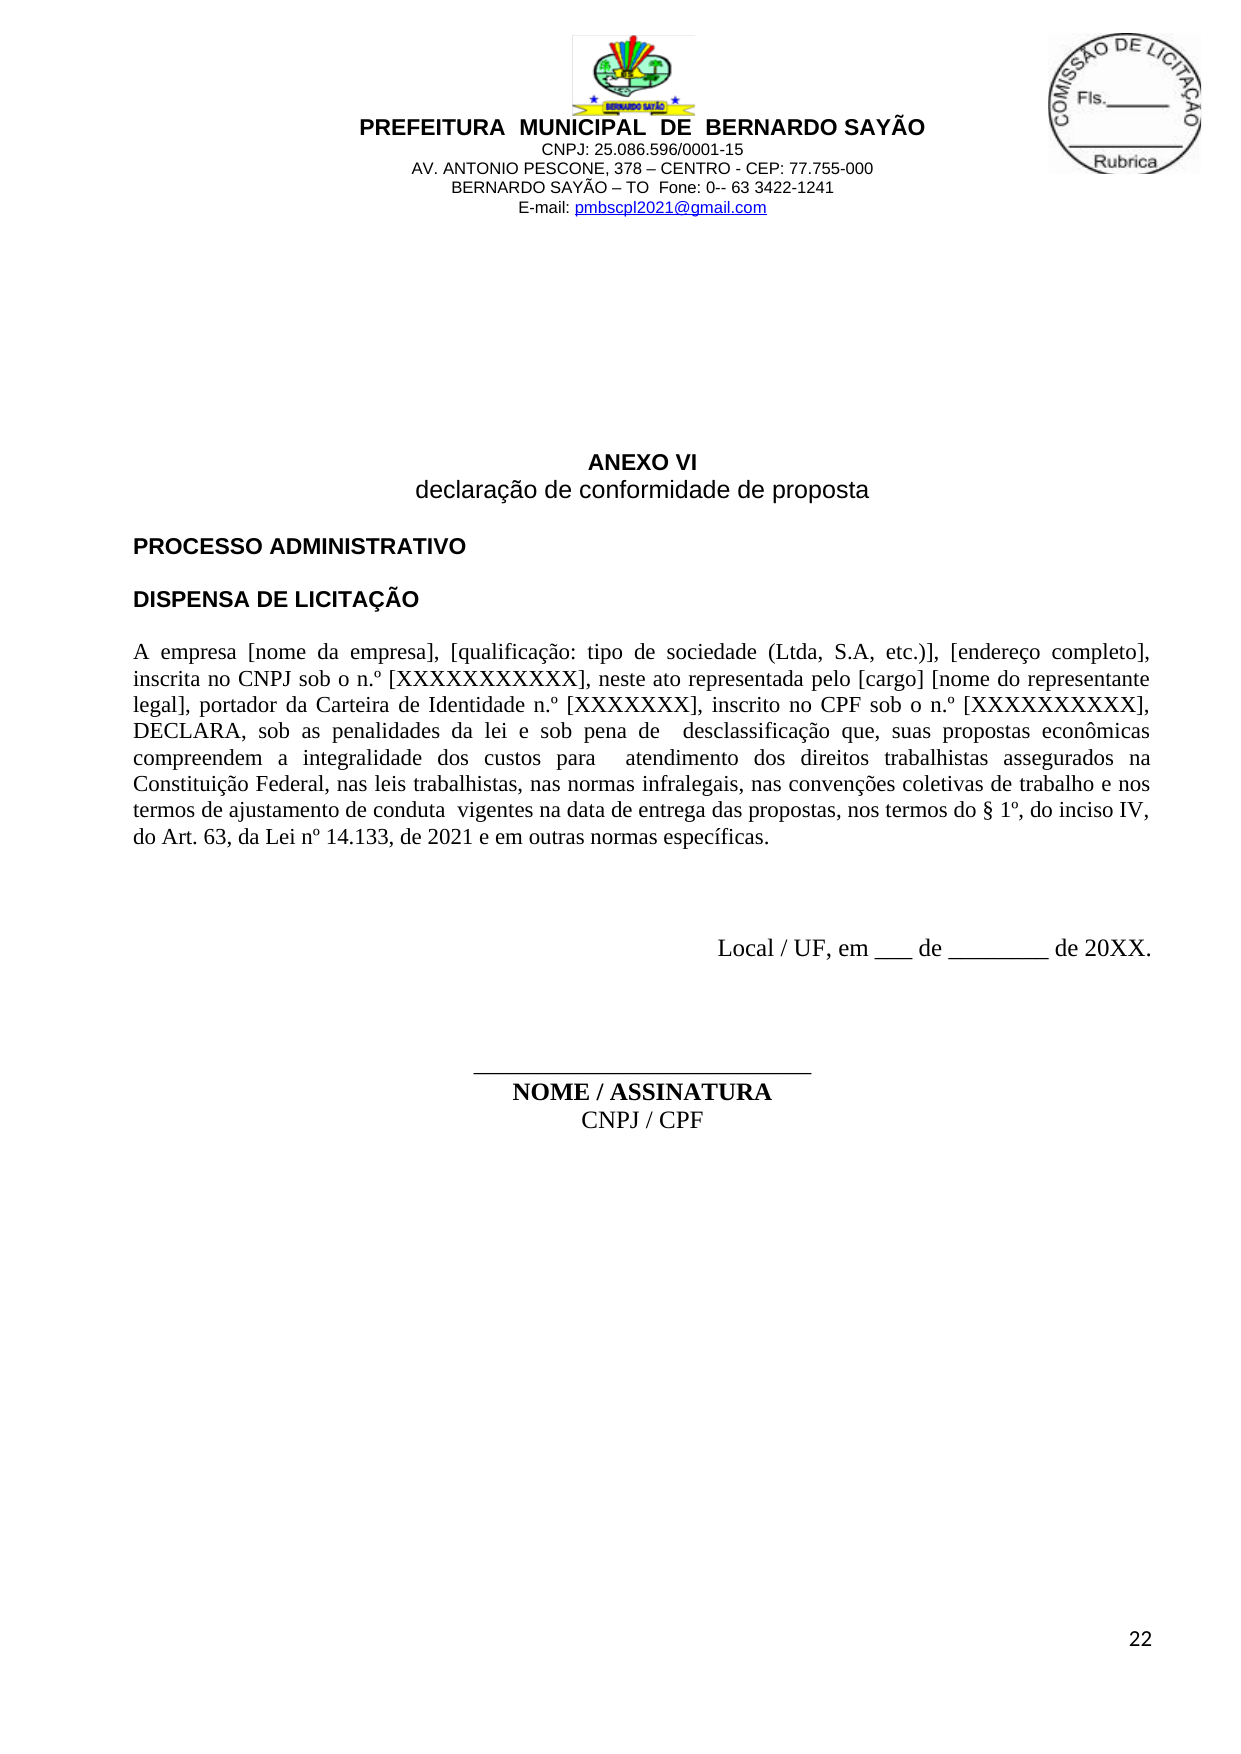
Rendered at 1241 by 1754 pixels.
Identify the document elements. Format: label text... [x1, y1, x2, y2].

text ___________________________ [133, 1048, 1152, 1077]
text CNPJ / CPF [133, 1106, 1152, 1134]
text DISPENSA DE LICITAÇÃO [133, 586, 1152, 612]
text NOME / ASSINATURA [133, 1077, 1152, 1106]
text PROCESSO ADMINISTRATIVO [133, 533, 1152, 559]
picture [571, 34, 696, 116]
picture [1048, 33, 1202, 174]
text A empresa [nome da empresa], [qualificação: tipo de sociedade (Ltda, S.A, etc.)], [endereço completo], inscrita no CNPJ sob o n.º [XXXXXXXXXXX], neste ato representada pelo [cargo] [nome do representante legal], portador da Carteira de Identidade n.º [XXXXXXX], inscrito no CPF sob o n.º [XXXXXXXXXX], DECLARA, sob as penalidades da lei e sob pena de desclassificação que, suas propostas econômicas compreendem a integralidade dos custos para atendimento dos direitos trabalhistas assegurados na Constituição Federal, nas leis trabalhistas, nas normas infralegais, nas convenções coletivas de trabalho e nos termos de ajustamento de conduta vigentes na data de entrega das propostas, nos termos do § 1º, do inciso IV, do Art. 63, da Lei nº 14.133, de 2021 e em outras normas específicas. [133, 638, 1152, 849]
text Local / UF, em ___ de ________ de 20XX. [133, 933, 1152, 962]
text ANEXO VI declaração de conformidade de proposta [133, 449, 1152, 504]
